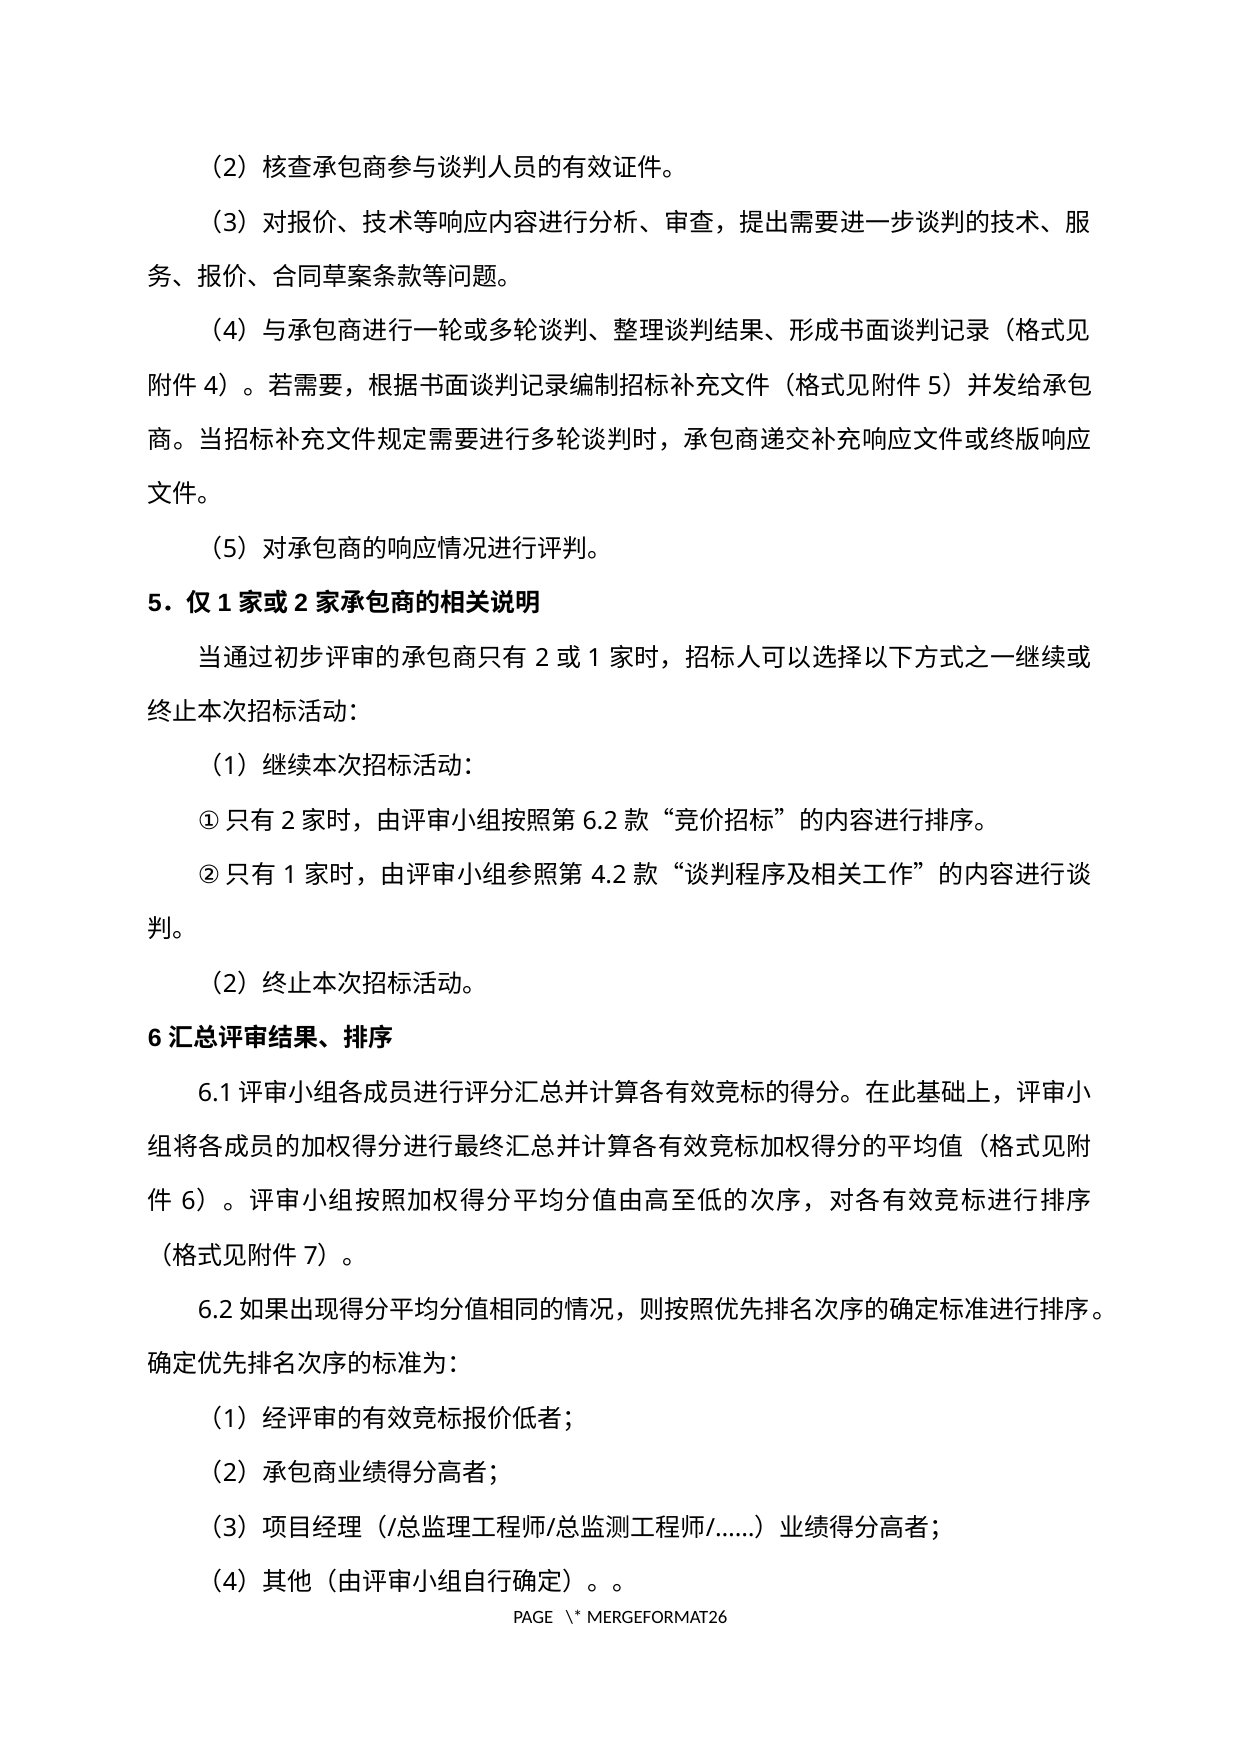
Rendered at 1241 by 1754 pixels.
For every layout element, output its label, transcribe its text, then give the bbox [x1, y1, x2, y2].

text ②只有 1 家时，由评审小组参照第 4.2 款“谈判程序及相关工作”的内容进行谈判。 [148, 854, 1092, 945]
text （4）其他（由评审小组自行确定）。。 [148, 1561, 1092, 1598]
text （2）承包商业绩得分高者； [148, 1453, 1092, 1489]
text 6 汇总评审结果、排序 [148, 1018, 1092, 1054]
text （2）终止本次招标活动。 [148, 963, 1092, 999]
text （3）项目经理（/总监理工程师/总监测工程师/……）业绩得分高者； [148, 1507, 1092, 1543]
text 6.1评审小组各成员进行评分汇总并计算各有效竞标的得分。在此基础上，评审小组将各成员的加权得分进行最终汇总并计算各有效竞标加权得分的平均值（格式见附件 6）。评审小组按照加权得分平均分值由高至低的次序，对各有效竞标进行排序（格式见附件 7）。 [148, 1072, 1092, 1271]
text ①只有 2 家时，由评审小组按照第 6.2 款“竞价招标”的内容进行排序。 [148, 800, 1092, 836]
text （3）对报价、技术等响应内容进行分析、审查，提出需要进一步谈判的技术、服务、报价、合同草案条款等问题。 [148, 202, 1092, 293]
text （2）核查承包商参与谈判人员的有效证件。 [148, 148, 1092, 184]
text （5）对承包商的响应情况进行评判。 [148, 528, 1092, 564]
text （1）继续本次招标活动： [148, 746, 1092, 782]
text 6.2 如果出现得分平均分值相同的情况，则按照优先排名次序的确定标准进行排序。确定优先排名次序的标准为： [148, 1289, 1092, 1380]
text （4）与承包商进行一轮或多轮谈判、整理谈判结果、形成书面谈判记录（格式见附件 4）。若需要，根据书面谈判记录编制招标补充文件（格式见附件 5）并发给承包商。当招标补充文件规定需要进行多轮谈判时，承包商递交补充响应文件或终版响应文件。 [148, 311, 1092, 510]
text （1）经评审的有效竞标报价低者； [148, 1398, 1092, 1434]
text 5．仅 1 家或 2 家承包商的相关说明 [148, 583, 1092, 619]
text 当通过初步评审的承包商只有 2 或1 家时，招标人可以选择以下方式之一继续或终止本次招标活动： [148, 637, 1092, 728]
